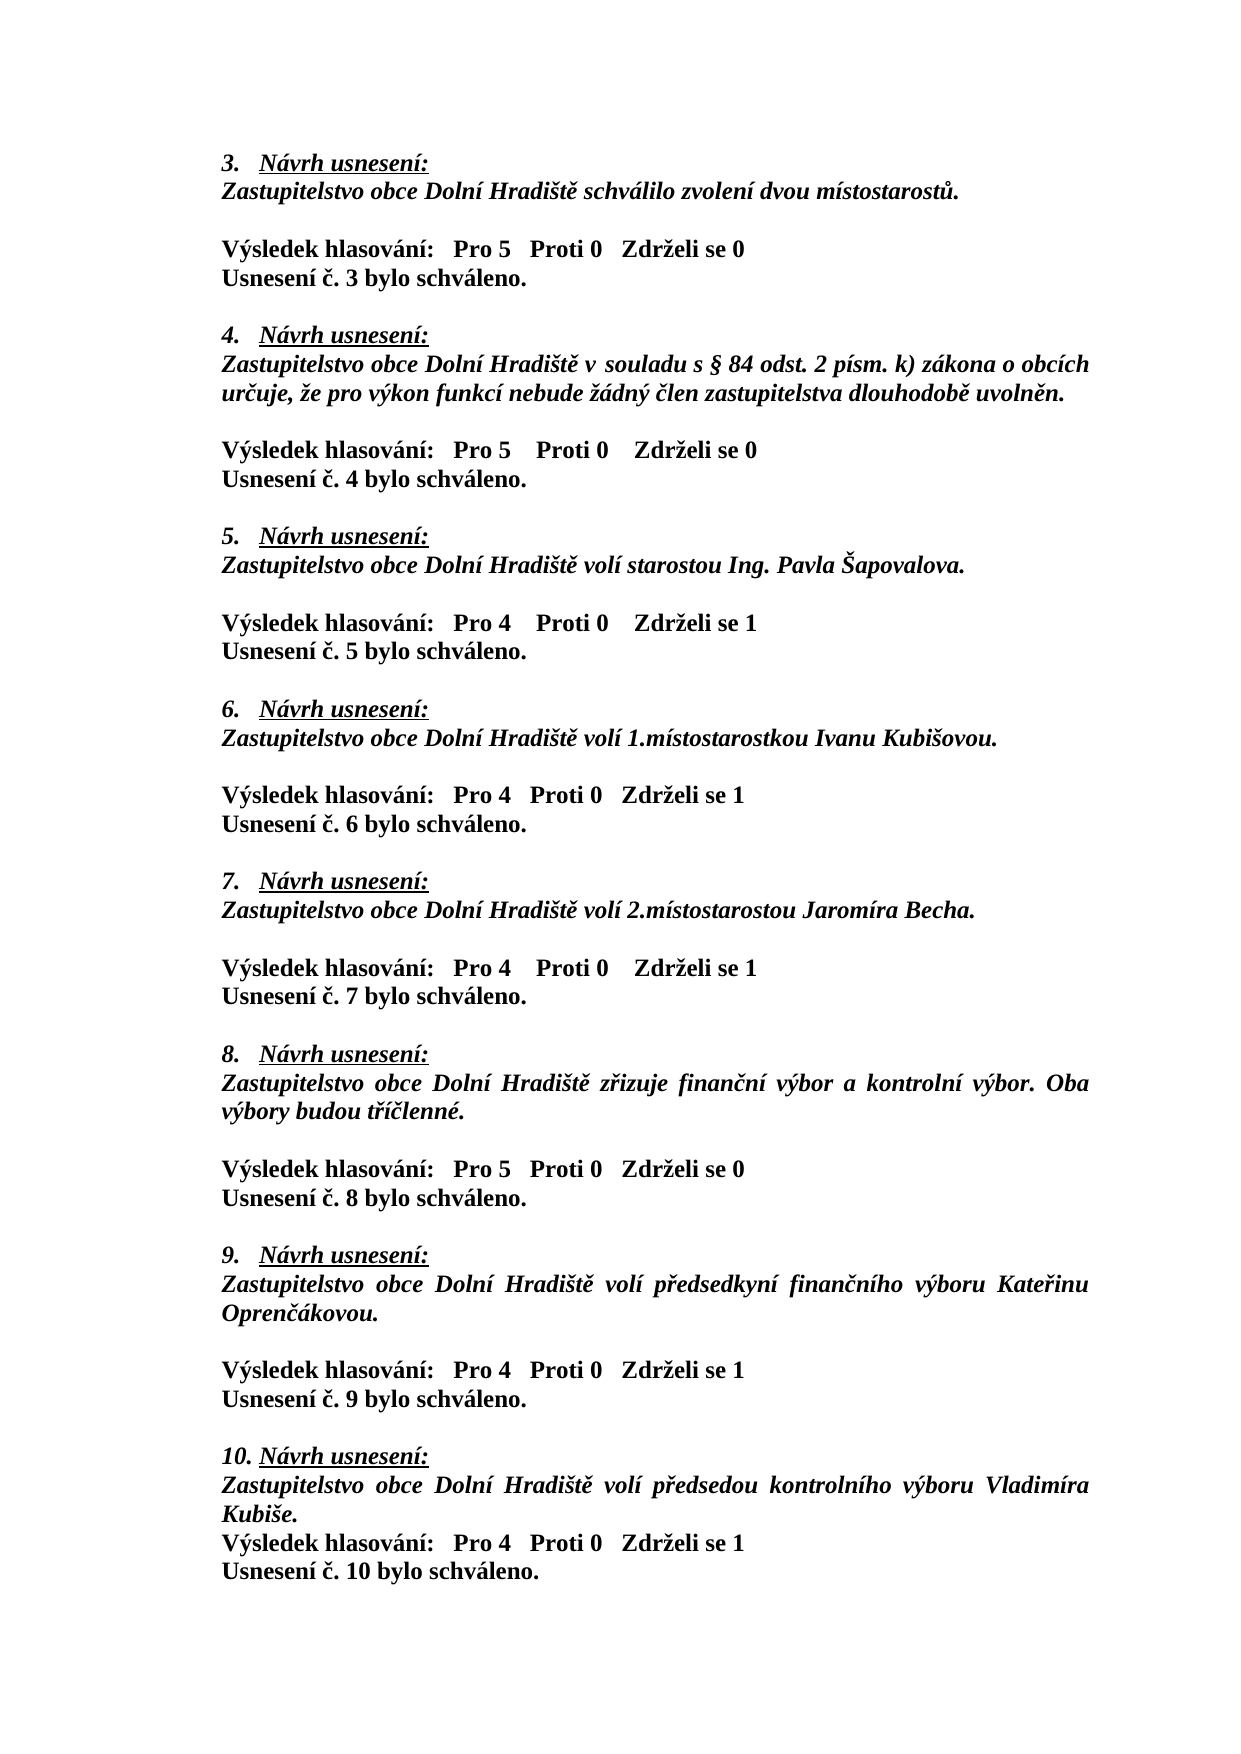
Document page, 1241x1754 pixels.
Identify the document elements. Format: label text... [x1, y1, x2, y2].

text Zastupitelstvo obce Dolní Hradiště v souladu s § 84 odst. 2 písm. k) zákona o obcích určuje, že pro výkon funkcí nebude žádný člen zastupitelstva dlouhodobě uvolněn. [221, 349, 1093, 406]
text Usnesení č. 10 bylo schváleno. [221, 1556, 1093, 1585]
list Návrh usnesení: [221, 1039, 1093, 1068]
text Zastupitelstvo obce Dolní Hradiště volí starostou Ing. Pavla Šapovalova. [148, 550, 1093, 579]
list Návrh usnesení: [221, 320, 1093, 349]
list Návrh usnesení: [221, 1240, 1093, 1269]
list Návrh usnesení: [221, 148, 1093, 176]
text Usnesení č. 7 bylo schváleno. [221, 981, 1093, 1010]
text Výsledek hlasování: Pro 5 Proti 0 Zdrželi se 0 [148, 435, 1093, 464]
text Usnesení č. 3 bylo schváleno. [148, 263, 1093, 291]
text Usnesení č. 6 bylo schváleno. [221, 809, 1093, 838]
list Návrh usnesení: [221, 1441, 1093, 1470]
text Usnesení č. 4 bylo schváleno. [148, 464, 1093, 493]
text Usnesení č. 5 bylo schváleno. [148, 636, 1093, 665]
list Návrh usnesení: [221, 866, 1093, 895]
list Návrh usnesení: [221, 521, 1093, 550]
text Výsledek hlasování: Pro 5 Proti 0 Zdrželi se 0 [221, 1154, 1093, 1183]
text Výsledek hlasování: Pro 4 Proti 0 Zdrželi se 1 [221, 953, 1093, 981]
text Usnesení č. 8 bylo schváleno. [221, 1183, 1093, 1211]
text Usnesení č. 9 bylo schváleno. [221, 1384, 1093, 1413]
text Zastupitelstvo obce Dolní Hradiště volí předsedkyní finančního výboru Kateřinu Oprenčákovou. [221, 1269, 1093, 1326]
text Výsledek hlasování: Pro 4 Proti 0 Zdrželi se 1 [148, 608, 1093, 636]
text Zastupitelstvo obce Dolní Hradiště schválilo zvolení dvou místostarostů. [148, 176, 1093, 205]
text Výsledek hlasování: Pro 5 Proti 0 Zdrželi se 0 [148, 234, 1093, 263]
list Návrh usnesení: [221, 694, 1093, 723]
text Výsledek hlasování: Pro 4 Proti 0 Zdrželi se 1 [221, 1355, 1093, 1384]
text Zastupitelstvo obce Dolní Hradiště volí předsedou kontrolního výboru Vladimíra Kubiše. [221, 1470, 1093, 1528]
text Zastupitelstvo obce Dolní Hradiště volí 1.místostarostkou Ivanu Kubišovou. [221, 723, 1093, 751]
text Zastupitelstvo obce Dolní Hradiště volí 2.místostarostou Jaromíra Becha. [221, 895, 1093, 924]
text Výsledek hlasování: Pro 4 Proti 0 Zdrželi se 1 [221, 780, 1093, 809]
text Výsledek hlasování: Pro 4 Proti 0 Zdrželi se 1 [221, 1528, 1093, 1556]
text Zastupitelstvo obce Dolní Hradiště zřizuje finanční výbor a kontrolní výbor. Oba výbory budou tříčlenné. [221, 1068, 1093, 1125]
